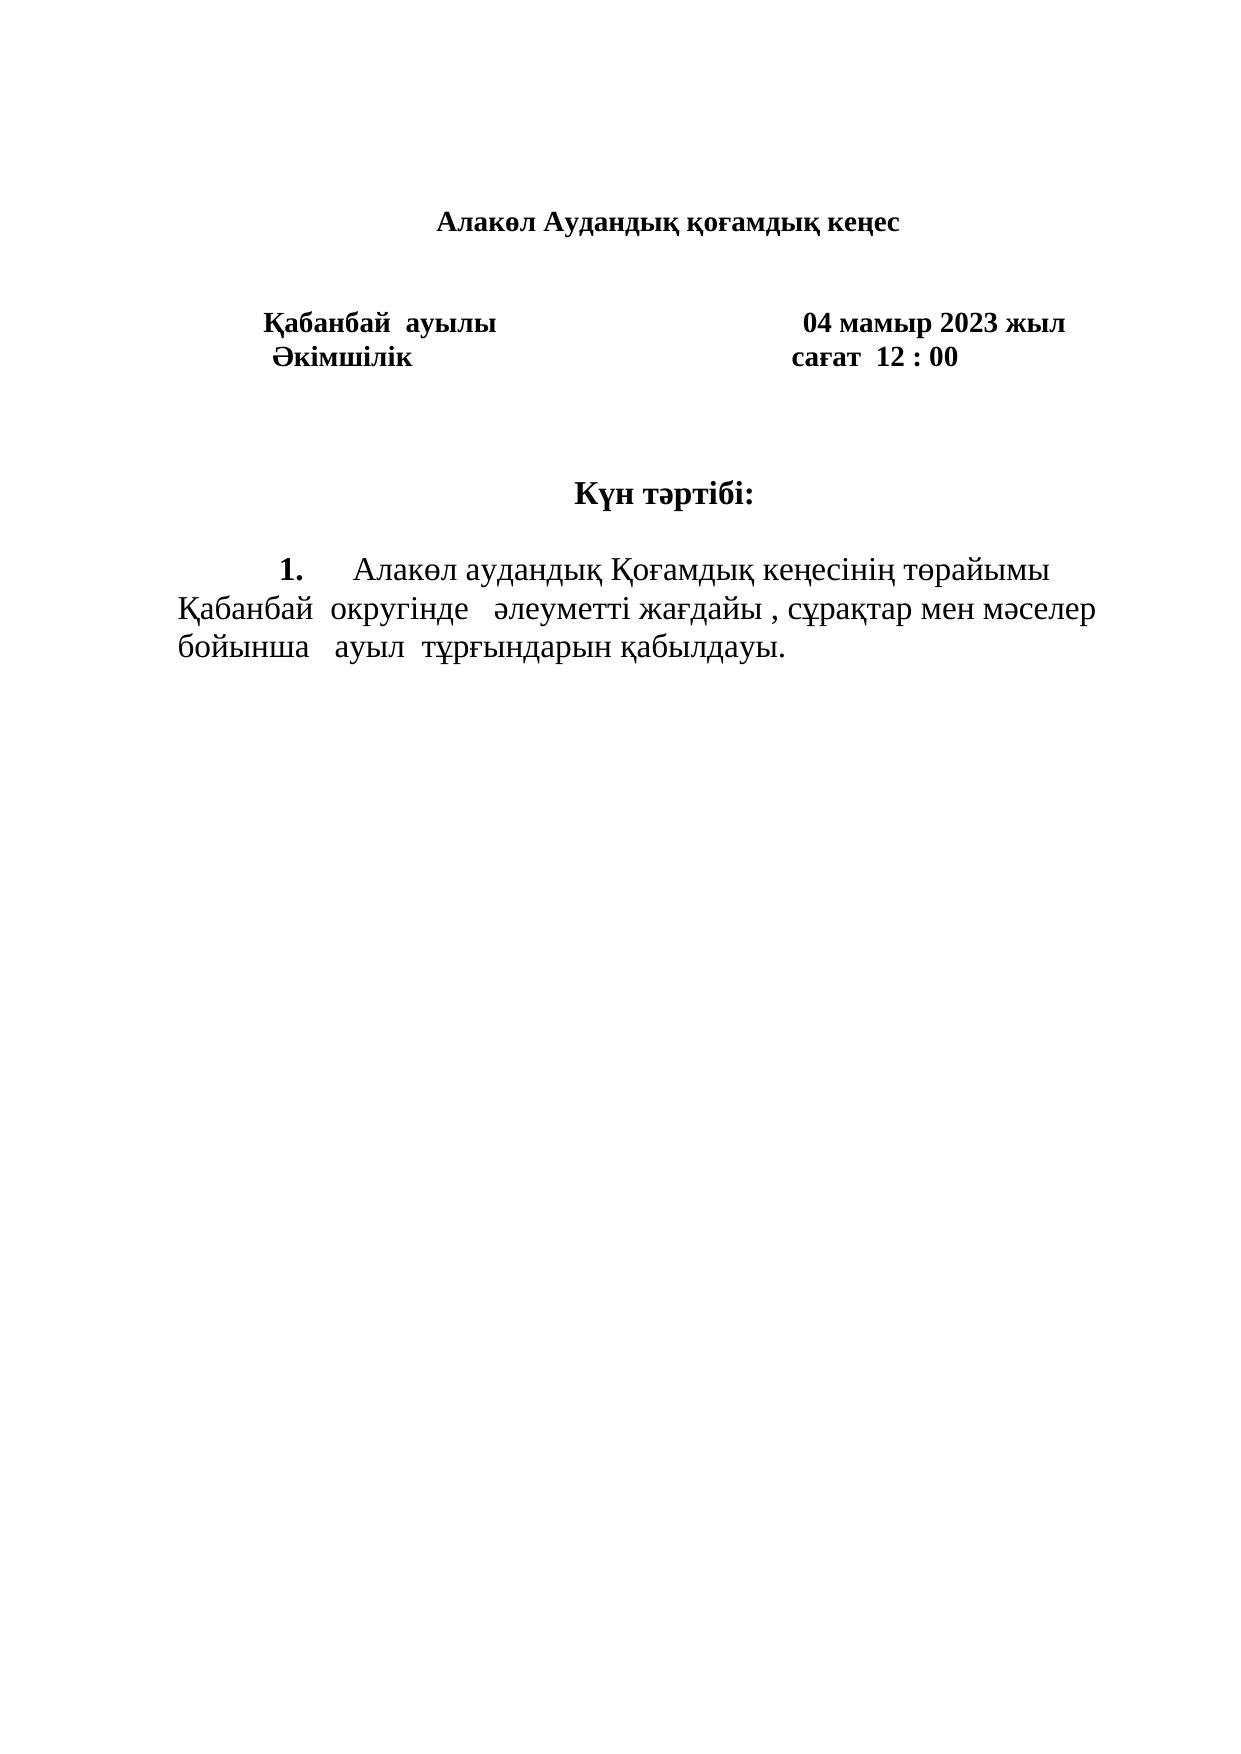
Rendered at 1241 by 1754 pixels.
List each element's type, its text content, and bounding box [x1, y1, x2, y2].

text 1. Алакөл аудандық Қоғамдық кеңесінің төрайымы [177, 549, 1152, 588]
text Күн тәртібі: [177, 473, 1152, 511]
text Қабанбай округінде әлеуметті жағдайы , сұрақтар мен мәселер бойынша ауыл тұрғындарын қабылдауы. [177, 588, 1152, 664]
text Алакөл Аудандық қоғамдық кеңес [177, 204, 1152, 238]
text Әкімшілік сағат 12 : 00 [177, 339, 1152, 372]
text Қабанбай ауылы 04 мамыр 2023 жыл [177, 305, 1152, 339]
